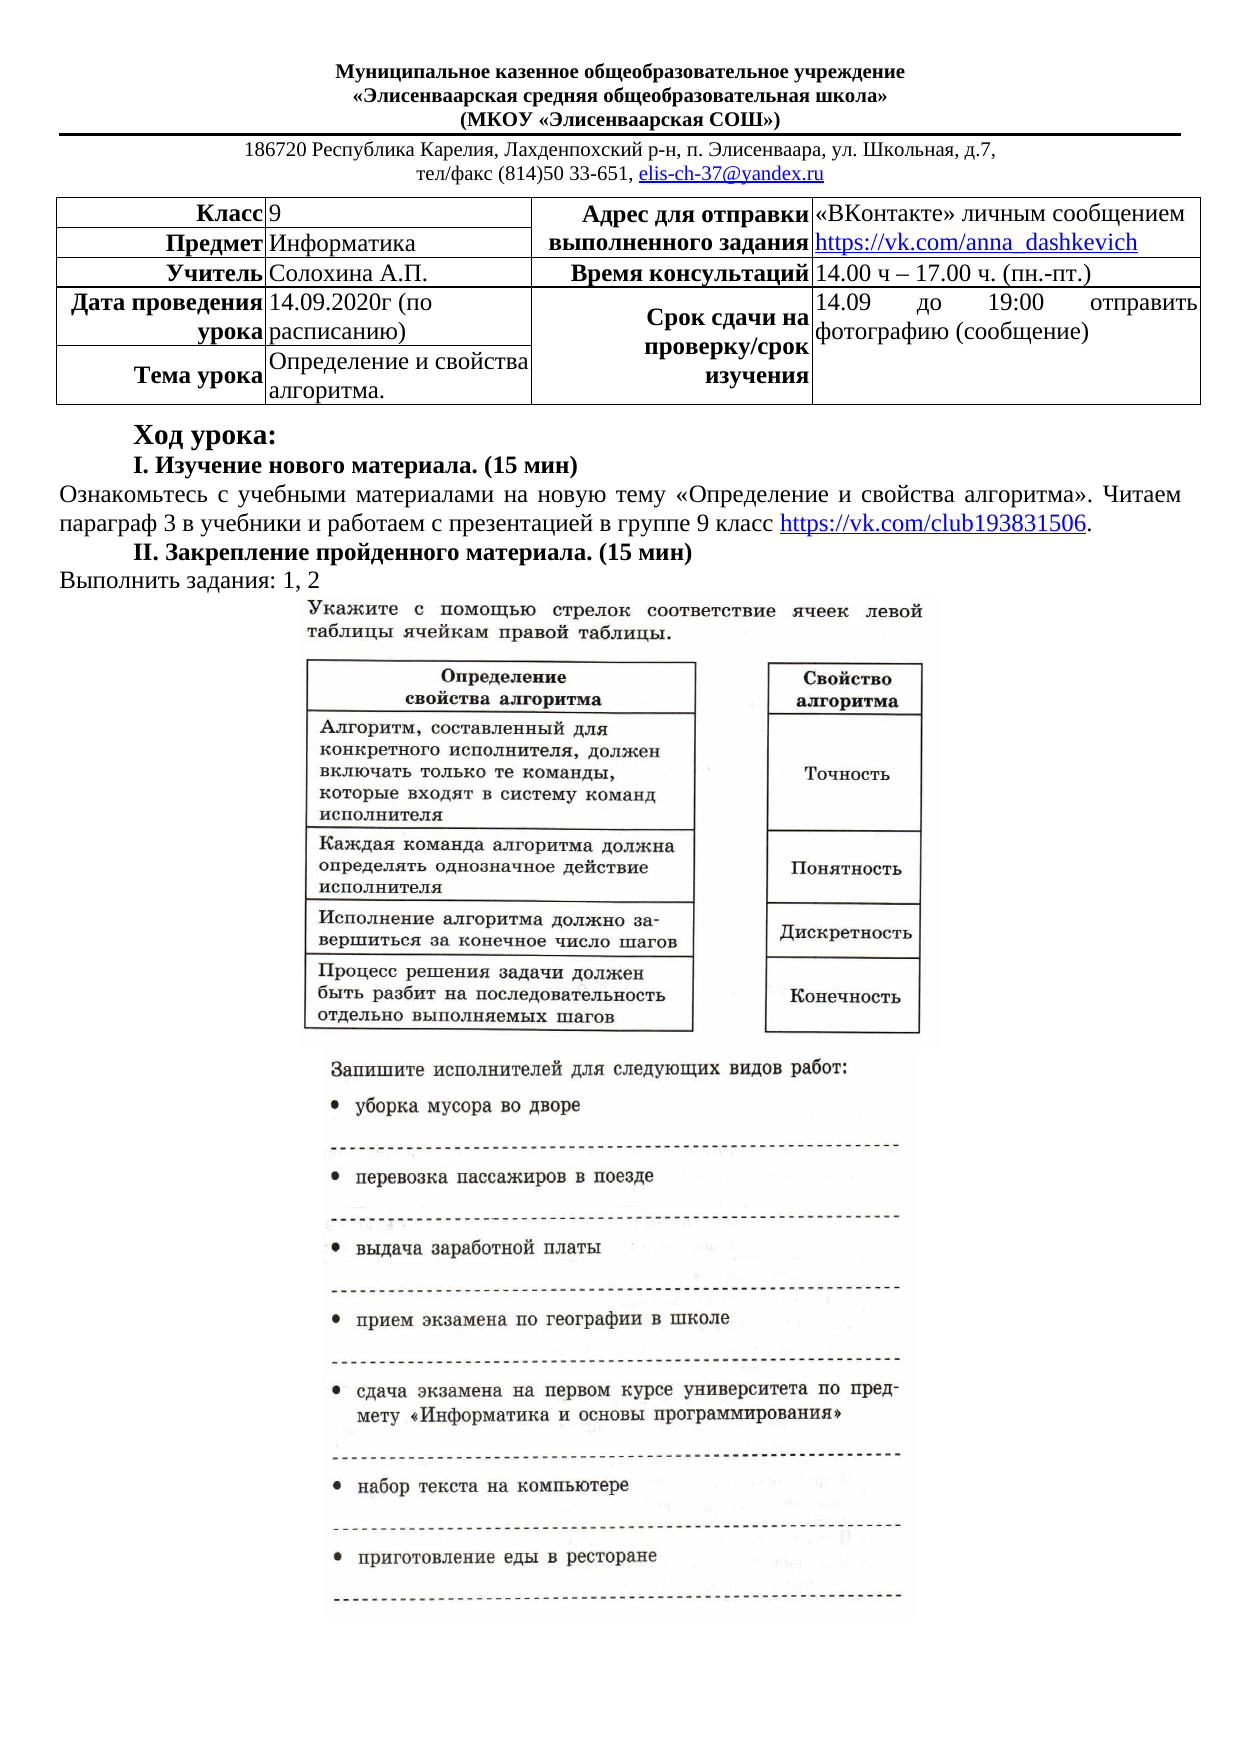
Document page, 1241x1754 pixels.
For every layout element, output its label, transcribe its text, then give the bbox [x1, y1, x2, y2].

table_cell Определение и свойства алгоритма. [266, 346, 531, 403]
text Выполнить задания: 1, 2 [59, 566, 1181, 594]
table_cell Информатика [266, 228, 531, 257]
text тел/факс (814)50 33-651, elis-ch-37@yandex.ru [59, 161, 1181, 184]
text Ход урока: [133, 417, 1181, 451]
text Муниципальное казенное общеобразовательное учреждение [59, 59, 1181, 83]
table_cell Учитель [57, 258, 265, 286]
text «Элисенваарская средняя общеобразовательная школа» [59, 83, 1181, 107]
table_header Адрес для отправки выполненного задания [532, 198, 812, 257]
text 186720 Республика Карелия, Лахденпохский р-н, п. Элисенваара, ул. Школьная, д.7, [59, 136, 1181, 161]
table_cell Предмет [57, 228, 265, 257]
text II. Закрепление пройденного материала. (15 мин) [59, 537, 1181, 566]
text Ознакомьтесь с учебными материалами на новую тему «Определение и свойства алгоритма». Читаем параграф 3 в учебники и работаем с презентацией в группе 9 класс https://vk.com/club193831506. [59, 479, 1181, 537]
table_cell Срок сдачи на проверку/срок изучения [532, 288, 812, 403]
table_cell Время консультаций [532, 258, 812, 286]
table_cell Тема урока [57, 346, 265, 403]
text I. Изучение нового материала. (15 мин) [133, 451, 1181, 479]
table_header Класс [57, 198, 265, 227]
table_cell 14.09 до 19:00 отправить фотографию (сообщение) [813, 288, 1200, 403]
table_header 9 [266, 198, 531, 227]
text (МКОУ «Элисенваарская СОШ») [59, 107, 1181, 133]
table_cell 14.09.2020г (по расписанию) [266, 288, 531, 345]
table_header «ВКонтакте» личным сообщением https://vk.com/anna_dashkevich [813, 198, 1200, 257]
table_cell Солохина А.П. [266, 258, 531, 286]
table_cell Дата проведения урока [57, 288, 265, 345]
picture [299, 594, 942, 1620]
table_cell 14.00 ч – 17.00 ч. (пн.-пт.) [813, 258, 1200, 286]
